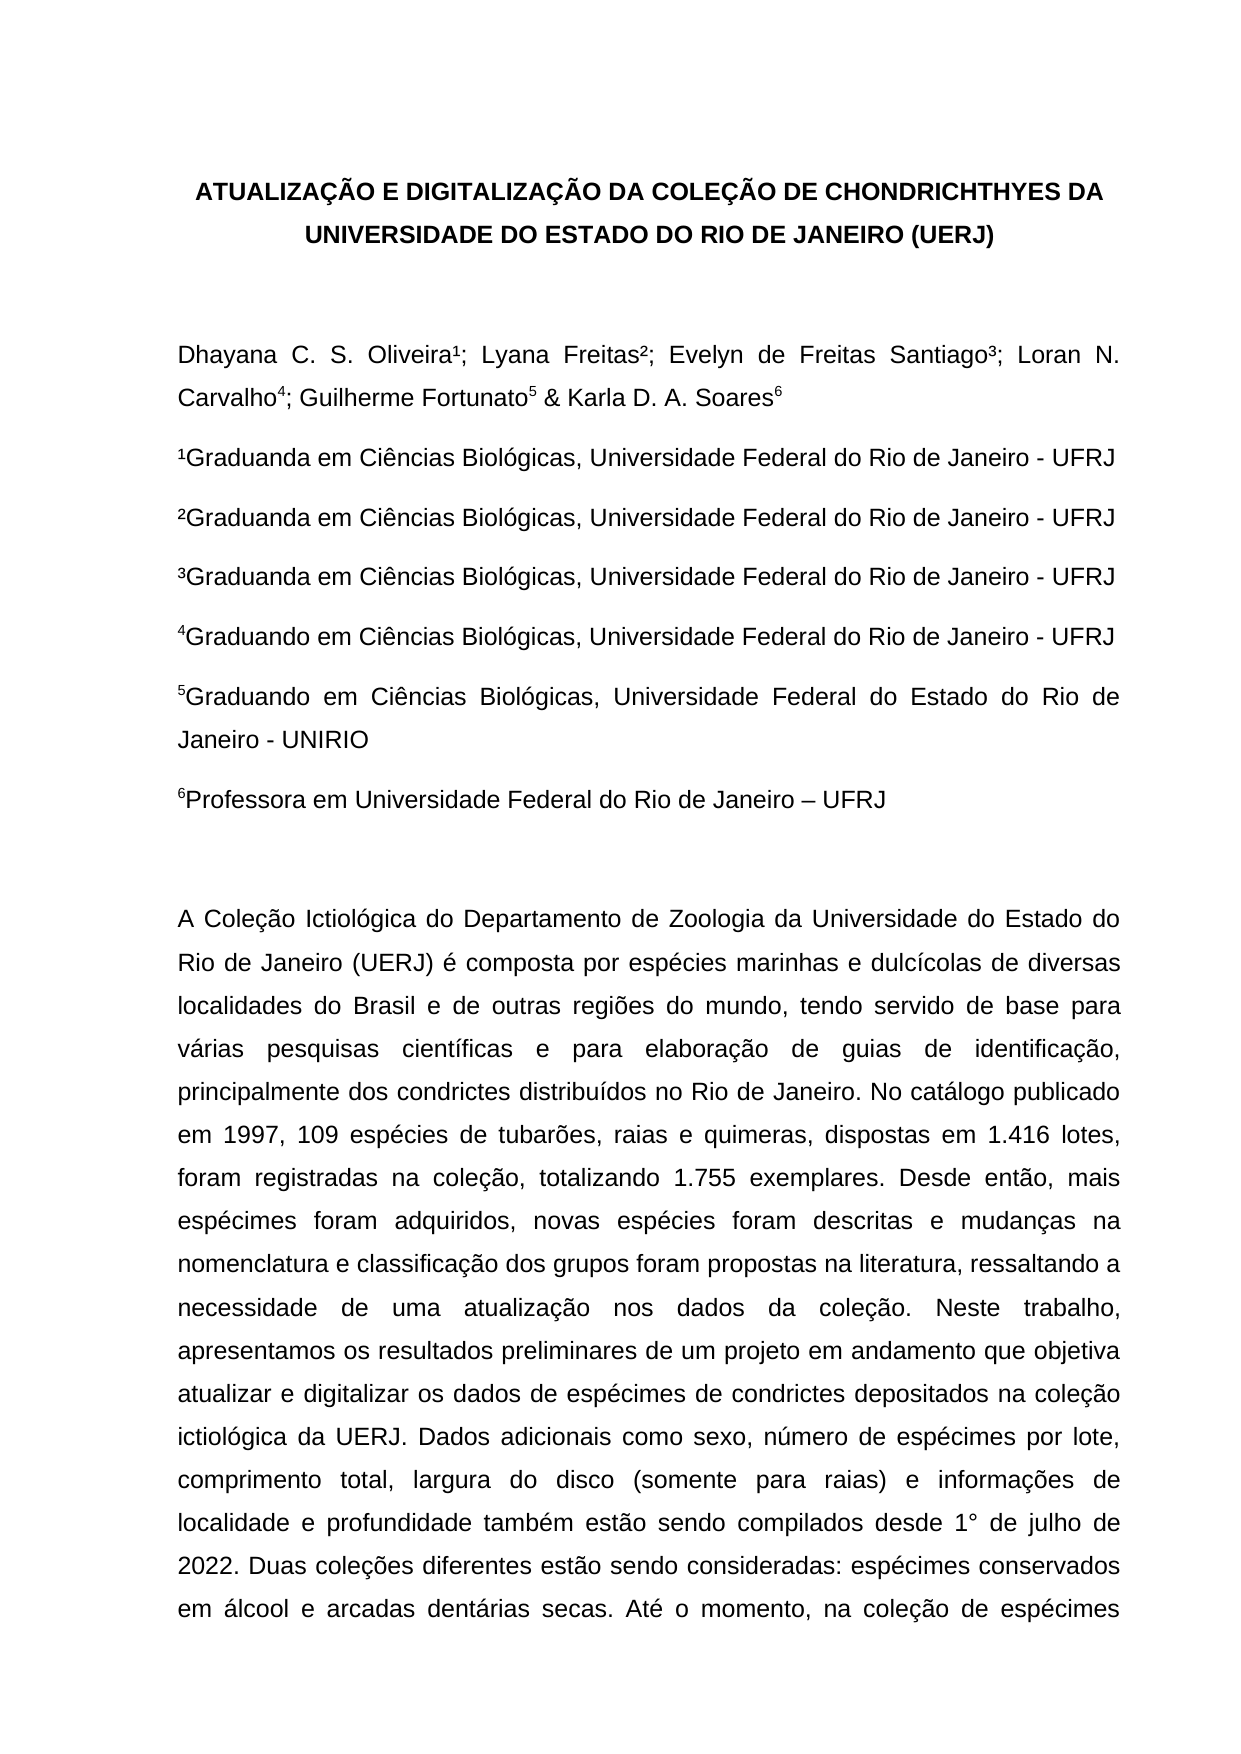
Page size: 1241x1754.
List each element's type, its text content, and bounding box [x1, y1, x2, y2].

text 5Graduando em Ciências Biológicas, Universidade Federal do Estado do Rio de Janeiro - UNIRIO [177, 682, 1122, 754]
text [177, 904, 1122, 1623]
text ATUALIZAÇÃO E DIGITALIZAÇÃO DA COLEÇÃO DE CHONDRICHTHYES DA UNIVERSIDADE DO ESTADO DO RIO DE JANEIRO (UERJ) [177, 177, 1122, 249]
text ²Graduanda em Ciências Biológicas, Universidade Federal do Rio de Janeiro - UFRJ [177, 503, 1122, 531]
text 6Professora em Universidade Federal do Rio de Janeiro – UFRJ [177, 785, 1122, 814]
text Dhayana C. S. Oliveira¹; Lyana Freitas²; Evelyn de Freitas Santiago³; Loran N. Carvalho4; Guilherme Fortunato5 & Karla D. A. Soares6 [177, 340, 1122, 412]
text ¹Graduanda em Ciências Biológicas, Universidade Federal do Rio de Janeiro - UFRJ [177, 443, 1122, 472]
text 4Graduando em Ciências Biológicas, Universidade Federal do Rio de Janeiro - UFRJ [177, 622, 1122, 651]
text ³Graduanda em Ciências Biológicas, Universidade Federal do Rio de Janeiro - UFRJ [177, 562, 1122, 591]
